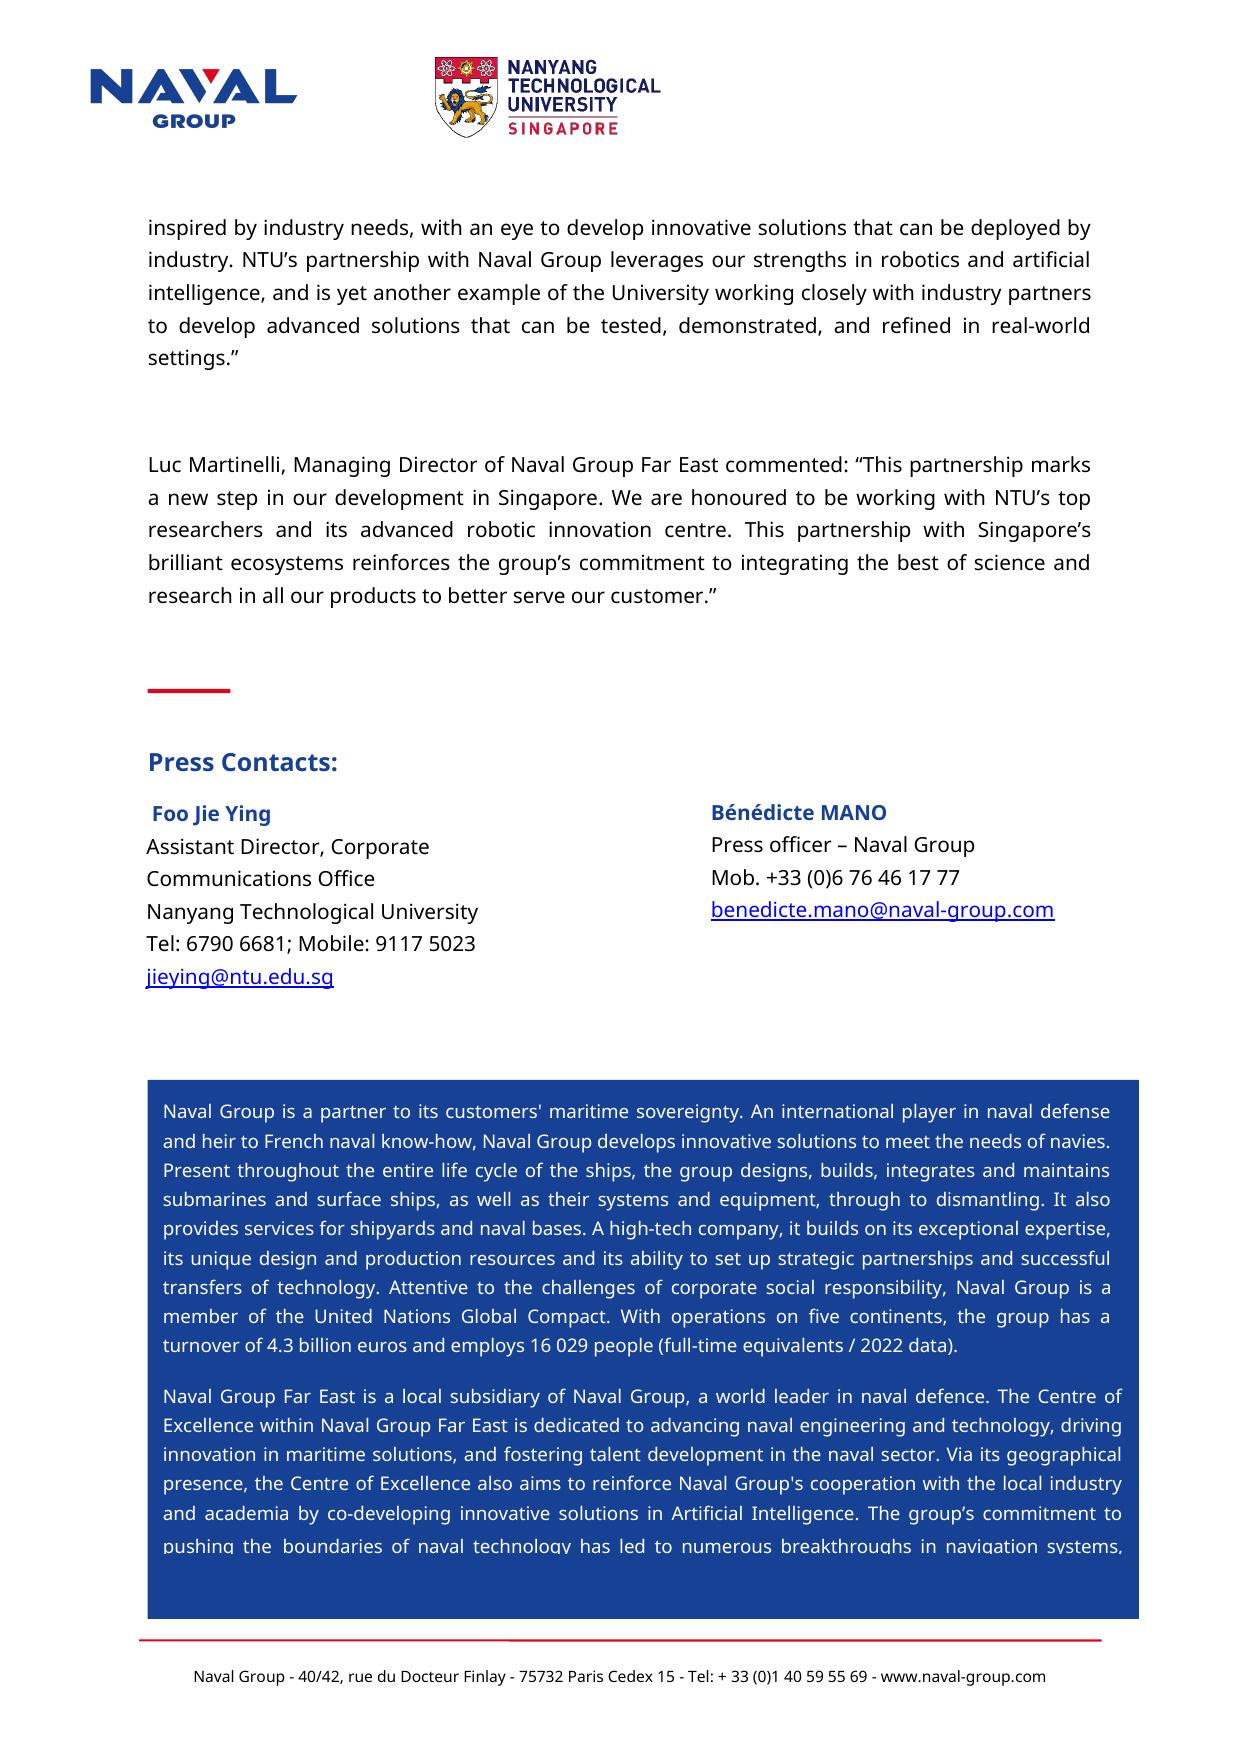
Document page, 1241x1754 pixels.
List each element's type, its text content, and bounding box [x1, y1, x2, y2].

picture [79, 56, 305, 138]
picture [431, 51, 696, 171]
text Luc Martinelli, Managing Director of Naval Group Far East commented: “This partnership marks a new step in our development in Singapore. We are honoured to be working with NTU’s top researchers and its advanced robotic innovation centre. This partnership with Singapore’s brilliant ecosystems reinforces the group’s commitment to integrating the best of science and research in all our products to better serve our customer.” [148, 450, 1092, 609]
text Press Contacts: [148, 744, 1092, 778]
